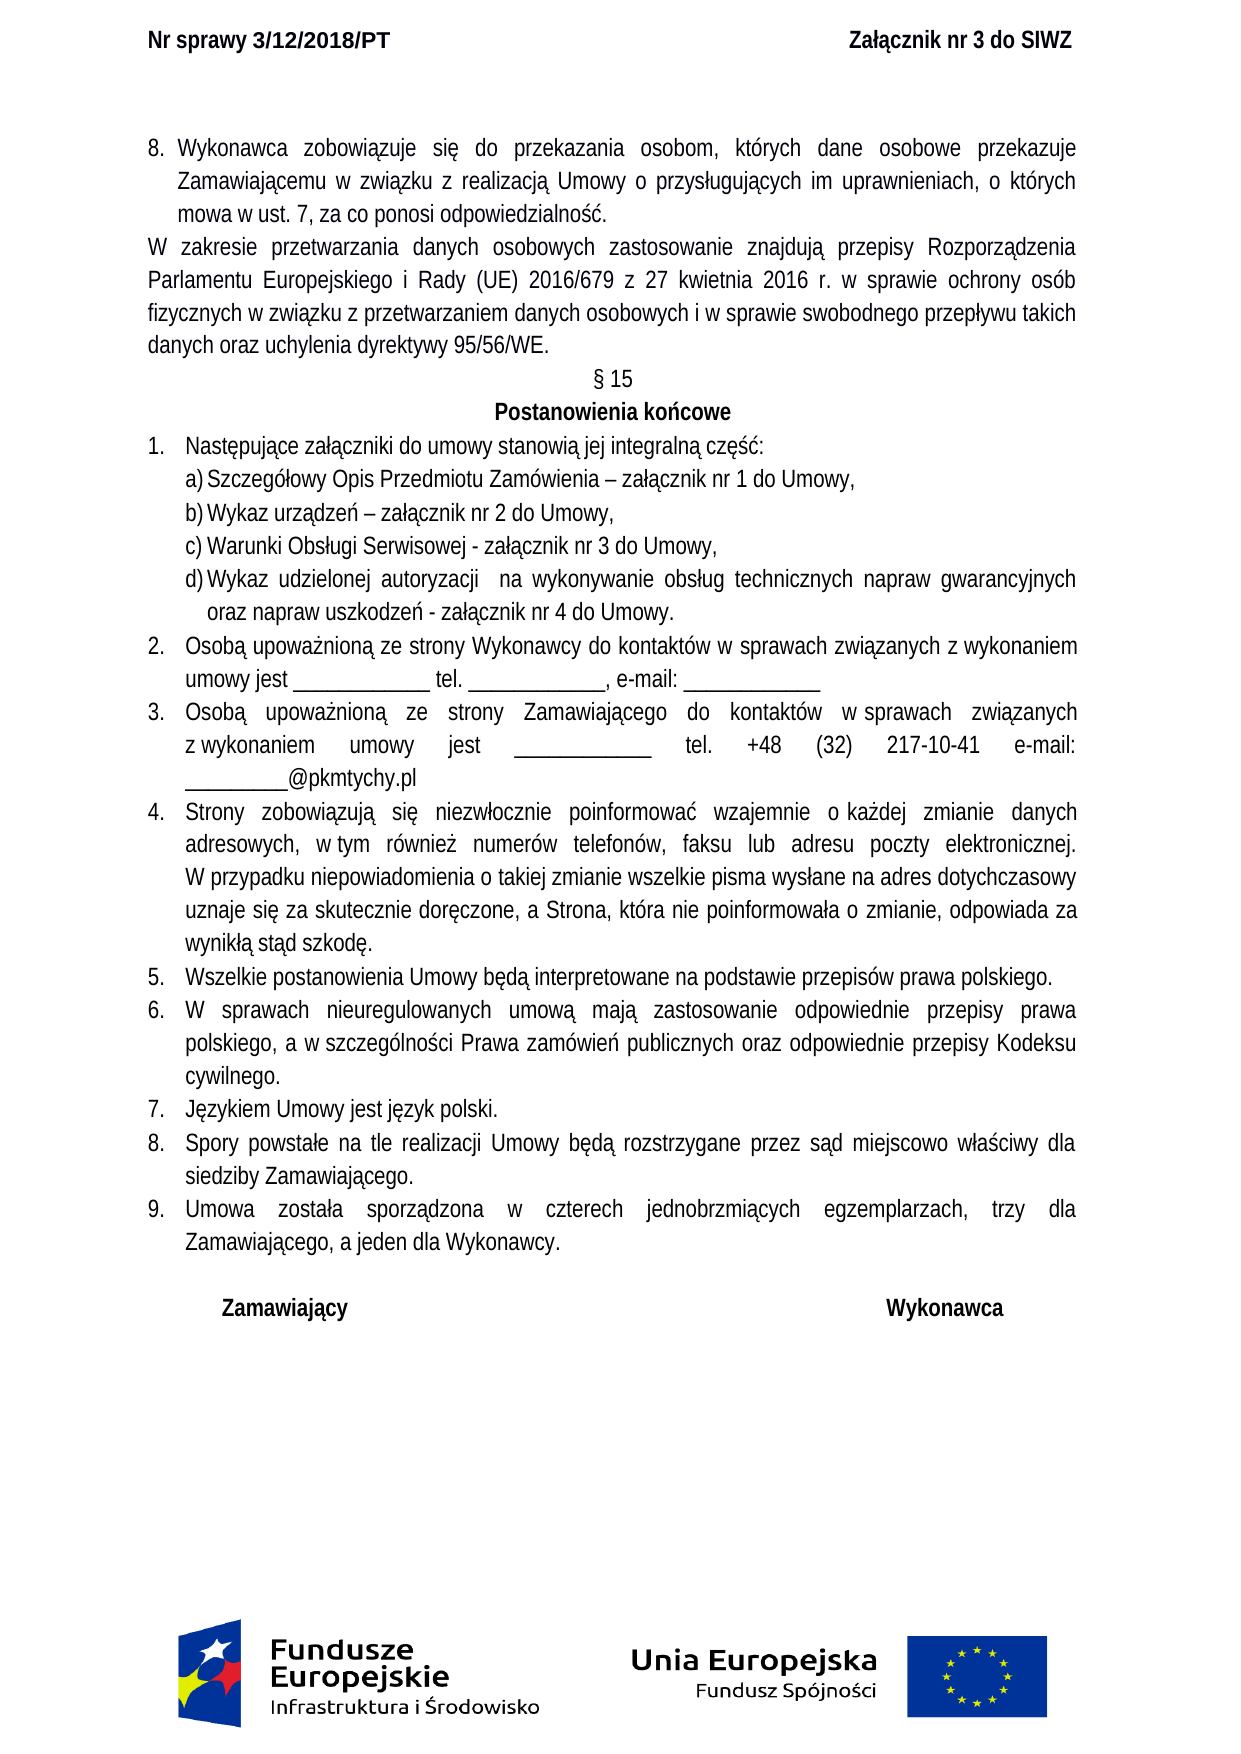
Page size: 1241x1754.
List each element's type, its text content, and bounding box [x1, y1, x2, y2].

list Wykaz udzielonej autoryzacji na wykonywanie obsług technicznych napraw gwarancyjnych oraz napraw uszkodzeń - załącznik nr 4 do Umowy. [185, 564, 1078, 626]
list Następujące załączniki do umowy stanowią jej integralną część: [148, 431, 1078, 459]
text Zamawiający Wykonawca [148, 1293, 1078, 1321]
list Umowa została sporządzona w czterech jednobrzmiących egzemplarzach, trzy dla Zamawiającego, a jeden dla Wykonawcy. [148, 1194, 1078, 1256]
list Osobą upoważnioną ze strony Wykonawcy do kontaktów w sprawach związanych z wykonaniem umowy jest ____________ tel. ____________, e-mail: ____________ [148, 631, 1078, 692]
list Językiem Umowy jest język polski. [148, 1094, 1078, 1123]
text W zakresie przetwarzania danych osobowych zastosowanie znajdują przepisy Rozporządzenia Parlamentu Europejskiego i Rady (UE) 2016/679 z 27 kwietnia 2016 r. w sprawie ochrony osób fizycznych w związku z przetwarzaniem danych osobowych i w sprawie swobodnego przepływu takich danych oraz uchylenia dyrektywy 95/56/WE. [148, 232, 1078, 359]
text Postanowienia końcowe [148, 397, 1078, 426]
list Wszelkie postanowienia Umowy będą interpretowane na podstawie przepisów prawa polskiego. [148, 962, 1078, 990]
list Szczegółowy Opis Przedmiotu Zamówienia – załącznik nr 1 do Umowy, [185, 464, 1078, 493]
list Spory powstałe na tle realizacji Umowy będą rozstrzygane przez sąd miejscowo właściwy dla siedziby Zamawiającego. [148, 1128, 1078, 1189]
list Wykonawca zobowiązuje się do przekazania osobom, których dane osobowe przekazuje Zamawiającemu w związku z realizacją Umowy o przysługujących im uprawnieniach, o których mowa w ust. 7, za co ponosi odpowiedzialność. [148, 133, 1078, 227]
list Osobą upoważnioną ze strony Zamawiającego do kontaktów w sprawach związanych z wykonaniem umowy jest ____________ tel. +48 (32) 217-10-41 e-mail: _________@pkmtychy.pl [148, 697, 1078, 792]
list Warunki Obsługi Serwisowej - załącznik nr 3 do Umowy, [185, 531, 1078, 560]
text § 15 [148, 364, 1078, 392]
list Strony zobowiązują się niezwłocznie poinformować wzajemnie o każdej zmianie danych adresowych, w tym również numerów telefonów, faksu lub adresu poczty elektronicznej. W przypadku niepowiadomienia o takiej zmianie wszelkie pisma wysłane na adres dotychczasowy uznaje się za skutecznie doręczone, a Strona, która nie poinformowała o zmianie, odpowiada za wynikłą stąd szkodę. [148, 796, 1078, 957]
picture [147, 1592, 1078, 1754]
list W sprawach nieuregulowanych umową mają zastosowanie odpowiednie przepisy prawa polskiego, a w szczególności Prawa zamówień publicznych oraz odpowiednie przepisy Kodeksu cywilnego. [148, 995, 1078, 1089]
list Wykaz urządzeń – załącznik nr 2 do Umowy, [185, 498, 1078, 526]
